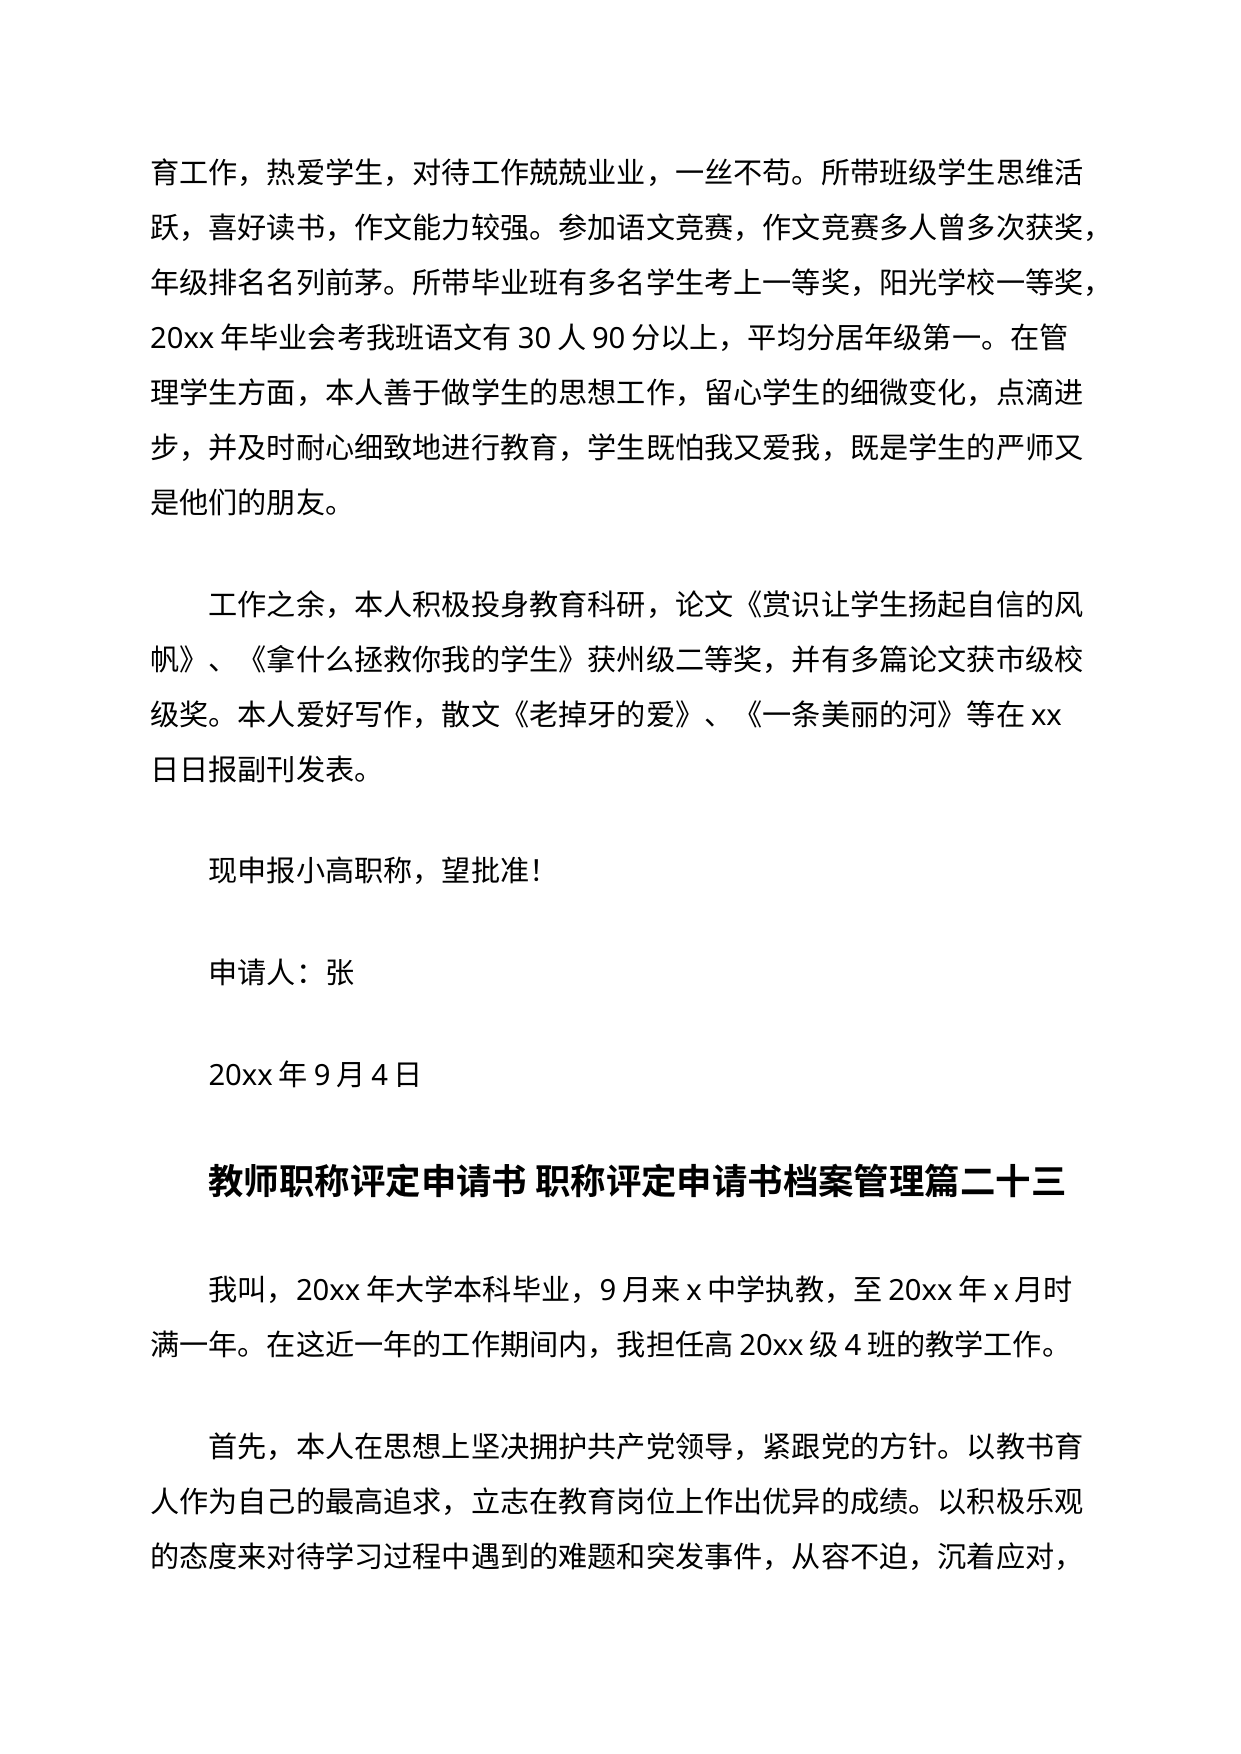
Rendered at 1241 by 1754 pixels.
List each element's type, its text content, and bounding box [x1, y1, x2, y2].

text 教师职称评定申请书 职称评定申请书档案管理篇二十三 [150, 1153, 1090, 1204]
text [150, 150, 1090, 522]
text 工作之余，本人积极投身教育科研，论文《赏识让学生扬起自信的风帆》、《拿什么拯救你我的学生》获州级二等奖，并有多篇论文获市级校级奖。本人爱好写作，散文《老掉牙的爱》、《一条美丽的河》等在xx日日报副刊发表。 [150, 581, 1090, 788]
text 现申报小高职称，望批准！ [150, 848, 1090, 890]
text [150, 1424, 1090, 1576]
text 我叫，20xx年大学本科毕业，9月来x中学执教，至20xx年x月时满一年。在这近一年的工作期间内，我担任高20xx级4班的教学工作。 [150, 1267, 1090, 1364]
text 申请人：张 [150, 949, 1090, 992]
text 20xx年9月4日 [150, 1051, 1090, 1094]
